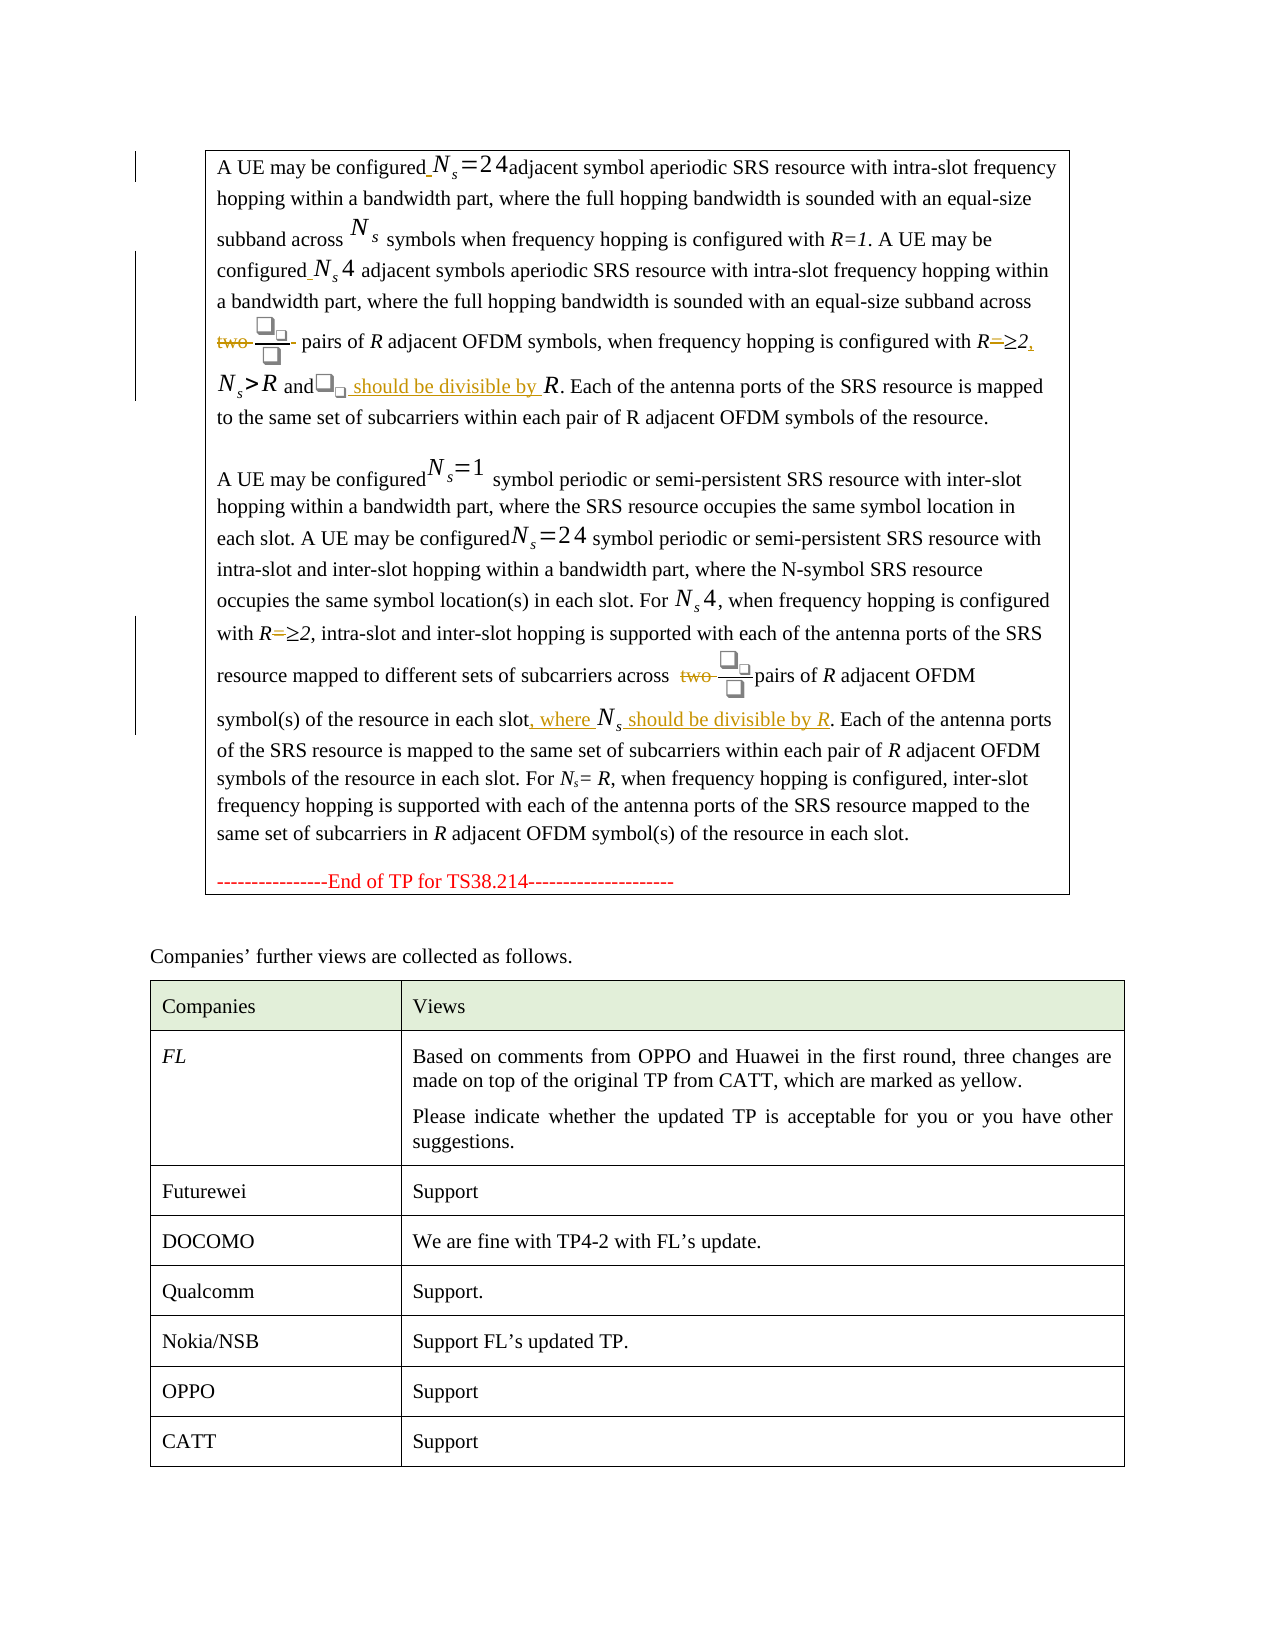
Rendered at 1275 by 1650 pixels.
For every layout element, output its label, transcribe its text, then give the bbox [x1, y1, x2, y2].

table_cell OPPO [151, 1367, 401, 1416]
table_cell We are fine with TP4-2 with FL’s update. [402, 1216, 1124, 1265]
table_cell DOCOMO [151, 1216, 401, 1265]
table_cell Support [402, 1166, 1124, 1215]
table_cell Nokia/NSB [151, 1316, 401, 1366]
table_cell Futurewei [151, 1166, 401, 1215]
table_cell Qualcomm [151, 1266, 401, 1315]
text Companies’ further views are collected as follows. [150, 944, 1125, 968]
table_header Views [402, 981, 1124, 1030]
table_cell CATT [151, 1417, 401, 1466]
table_cell Support [402, 1417, 1124, 1466]
table_cell FL [151, 1031, 401, 1165]
table_cell Based on comments from OPPO and Huawei in the first round, three changes are made on top of the original TP from CATT, which are marked as yellow. Please indicate whether the updated TP is acceptable for you or you have other suggestions. [402, 1031, 1124, 1165]
table_cell Support. [402, 1266, 1124, 1315]
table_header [206, 151, 1069, 893]
table_header Companies [151, 981, 401, 1030]
table_cell Support FL’s updated TP. [402, 1316, 1124, 1366]
table_cell Support [402, 1367, 1124, 1416]
